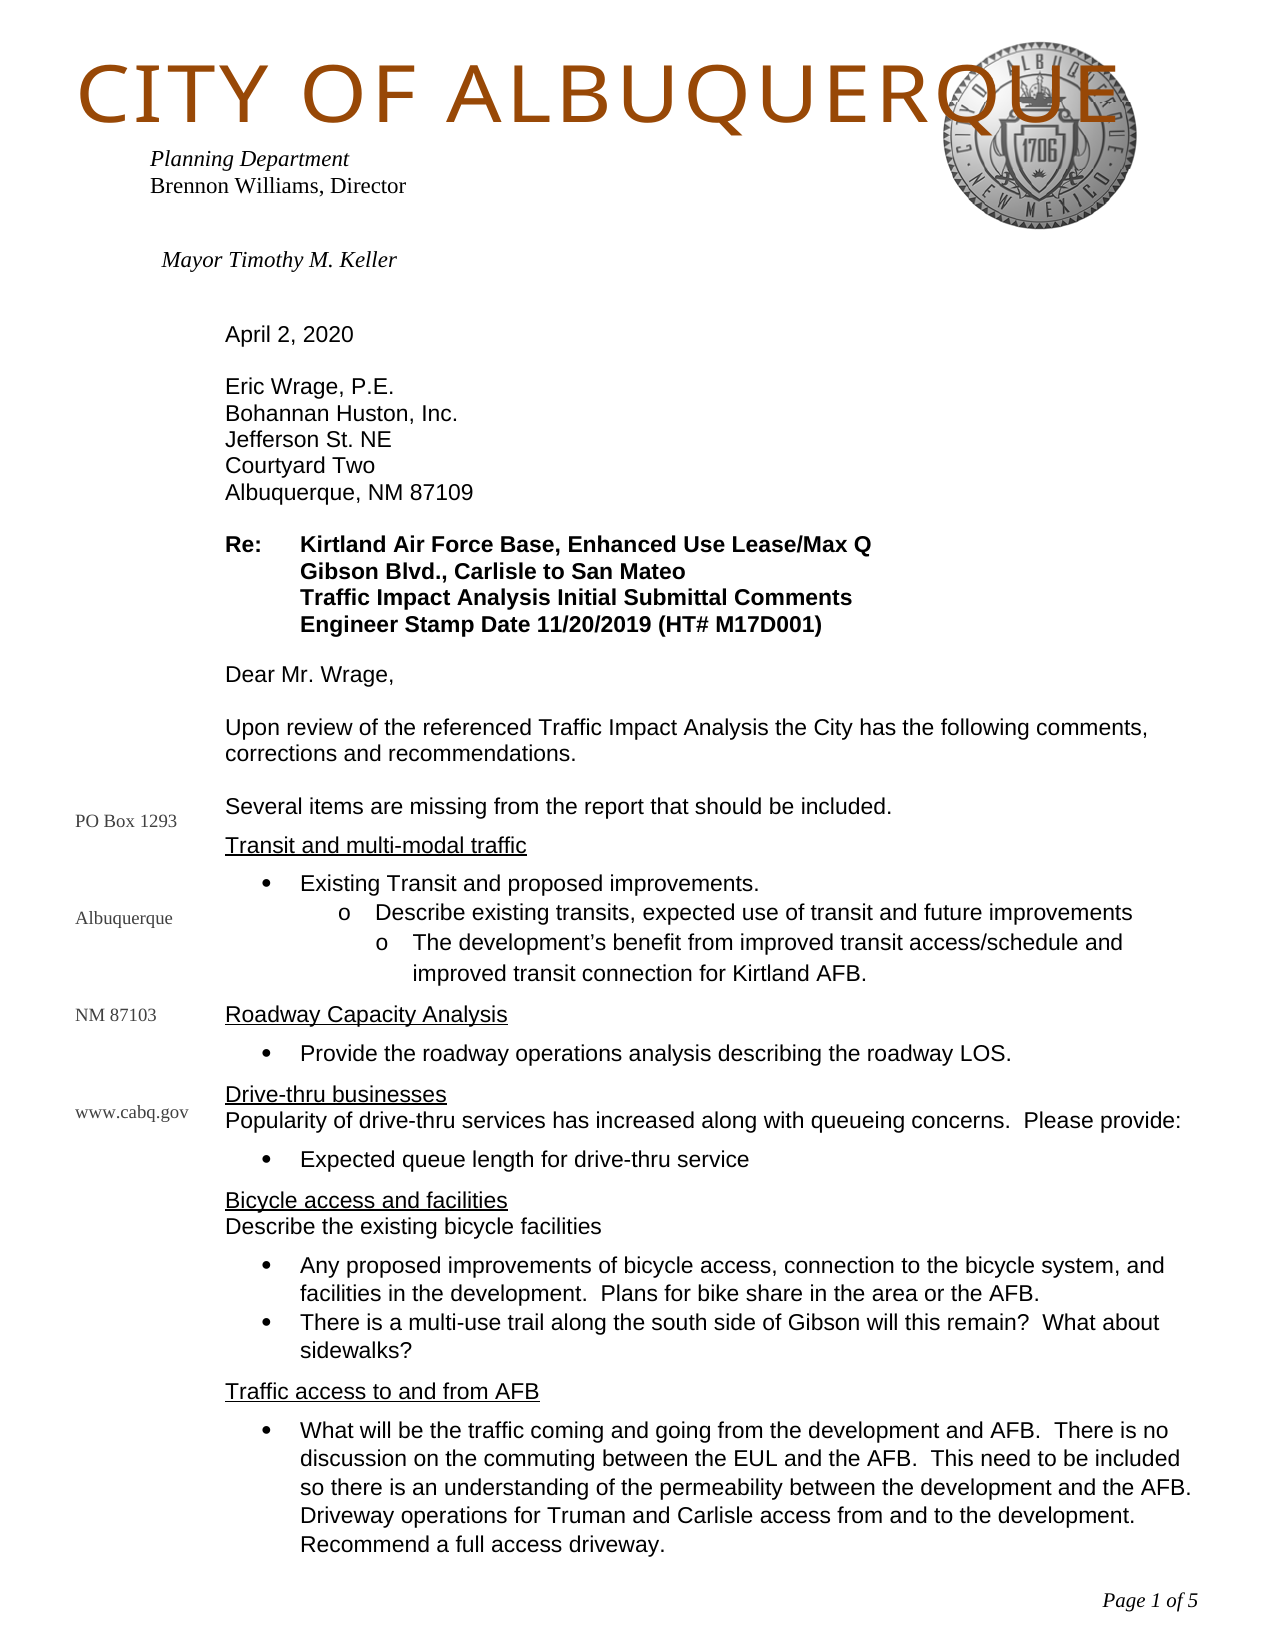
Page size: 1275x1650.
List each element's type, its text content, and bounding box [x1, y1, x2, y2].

text Gibson Blvd., Carlisle to San Mateo [225, 558, 1200, 584]
list There is a multi-use trail along the south side of Gibson will this remain? What about sidewalks? [262, 1309, 1200, 1363]
list Expected queue length for drive-thru service [262, 1146, 1200, 1172]
text Eric Wrage, P.E. [225, 373, 1200, 400]
text Re: Kirtland Air Force Base, Enhanced Use Lease/Max Q [225, 531, 1200, 558]
text Drive-thru businesses [225, 1081, 1200, 1107]
text Bohannan Huston, Inc. [225, 400, 1200, 426]
text Bicycle access and facilities [225, 1187, 1200, 1213]
text Jefferson St. NE [225, 426, 1200, 452]
text Albuquerque, NM 87109 [225, 479, 1200, 505]
text Popularity of drive-thru services has increased along with queueing concerns. Please provide: [225, 1107, 1200, 1133]
text Several items are missing from the report that should be included. [225, 793, 1200, 819]
text Describe the existing bicycle facilities [225, 1213, 1200, 1239]
text Transit and multi-modal traffic [225, 832, 1200, 858]
text Upon review of the referenced Traffic Impact Analysis the City has the following comments, corrections and recommendations. [225, 714, 1200, 766]
text April 2, 2020 [225, 321, 1200, 347]
list What will be the traffic coming and going from the development and AFB. There is no discussion on the commuting between the EUL and the AFB. This need to be included so there is an understanding of the permeability between the development and the AFB. Driveway operations for Truman and Carlisle access from and to the development. Recommend a full access driveway. [262, 1417, 1200, 1557]
list Any proposed improvements of bicycle access, connection to the bicycle system, and facilities in the development. Plans for bike share in the area or the AFB. [262, 1252, 1200, 1307]
text Traffic access to and from AFB [225, 1378, 1200, 1404]
text Courtyard Two [225, 452, 1200, 479]
text Roadway Capacity Analysis [225, 1001, 1200, 1027]
list The development’s benefit from improved transit access/schedule and improved transit connection for Kirtland AFB. [375, 929, 1200, 986]
text Traffic Impact Analysis Initial Submittal Comments [225, 584, 1200, 611]
list Provide the roadway operations analysis describing the roadway LOS. [262, 1039, 1200, 1066]
list Describe existing transits, expected use of transit and future improvements [337, 899, 1200, 927]
text Dear Mr. Wrage, [225, 661, 1200, 687]
text Engineer Stamp Date 11/20/2019 (HT# M17D001) [225, 611, 1200, 637]
list Existing Transit and proposed improvements. [262, 870, 1200, 897]
